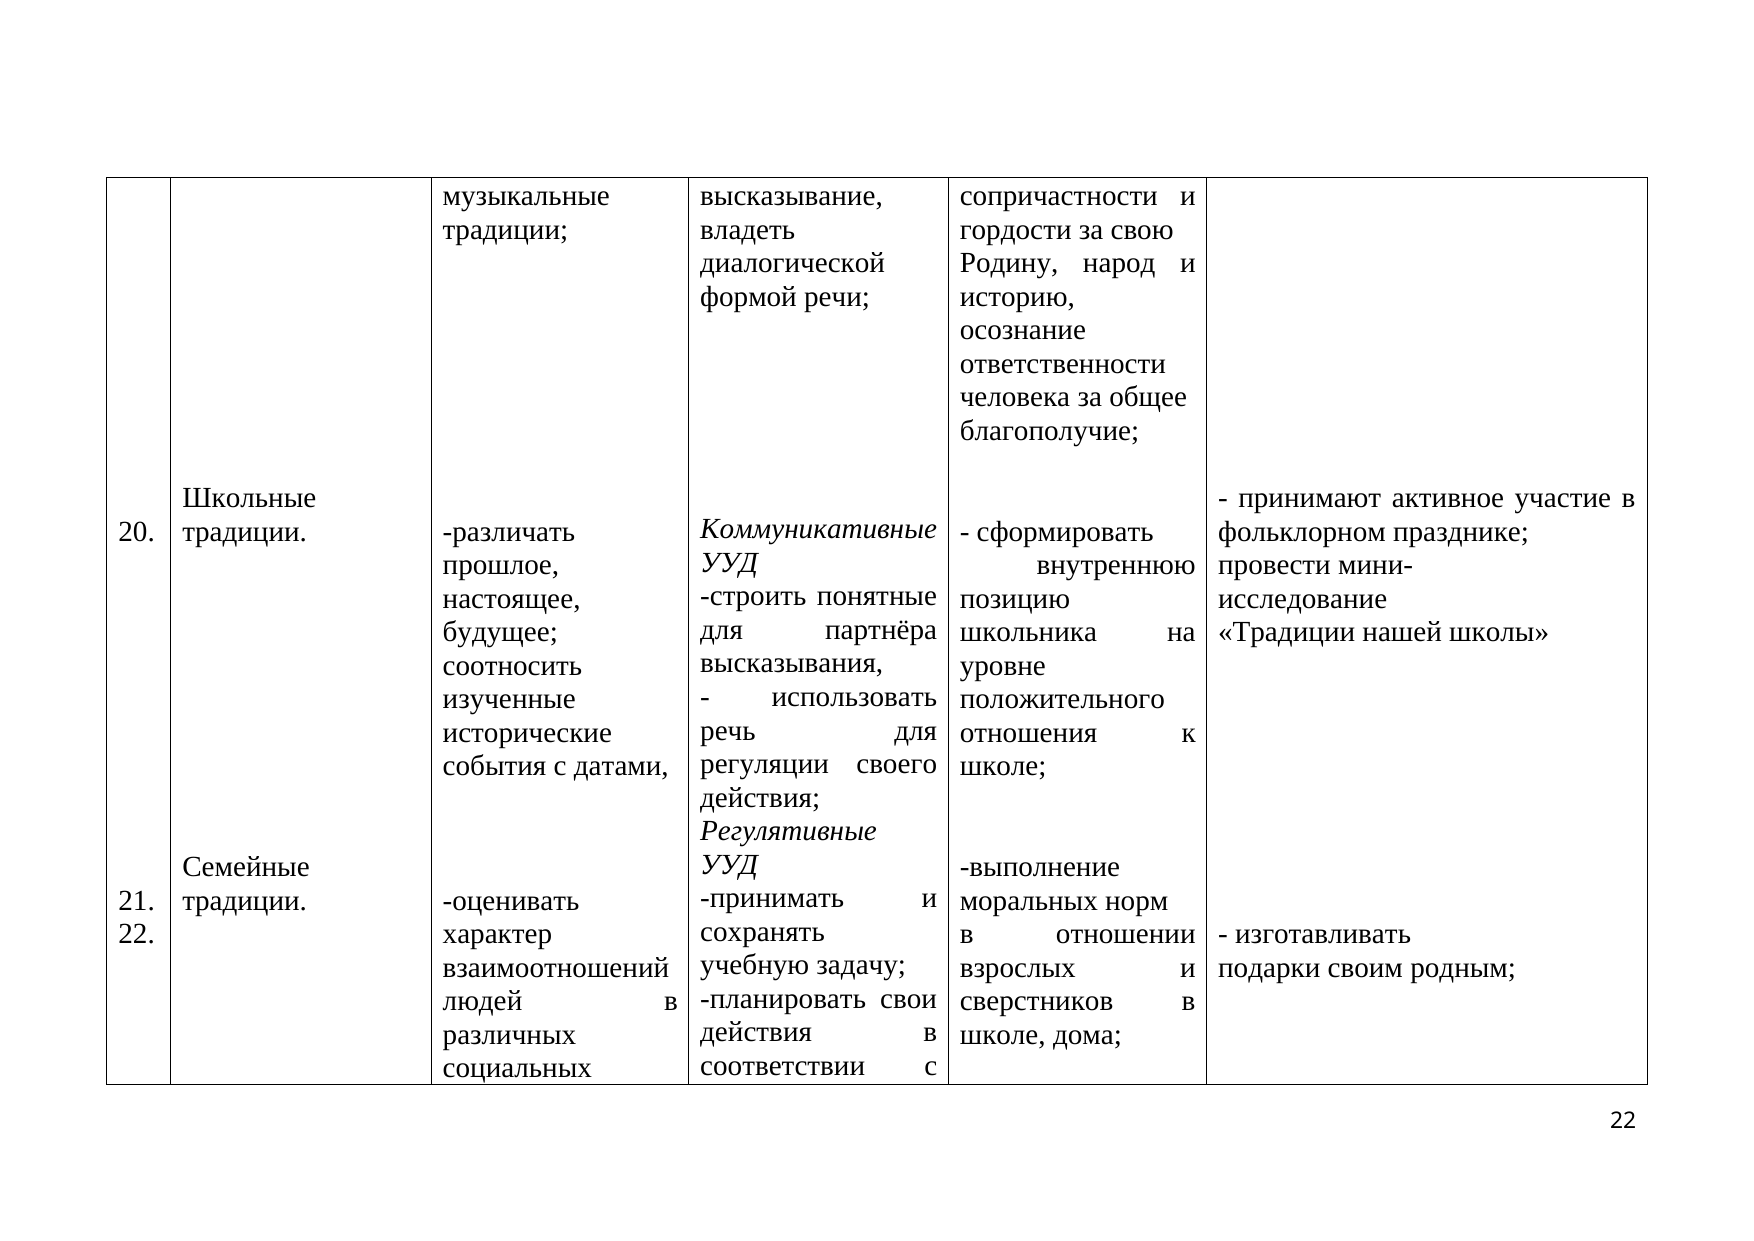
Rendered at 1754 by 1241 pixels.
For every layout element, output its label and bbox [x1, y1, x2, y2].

table_cell [1207, 178, 1647, 1084]
table_cell [689, 178, 948, 1084]
table_cell [171, 178, 431, 1084]
table_cell [949, 178, 1206, 1084]
table_cell [432, 178, 688, 1084]
